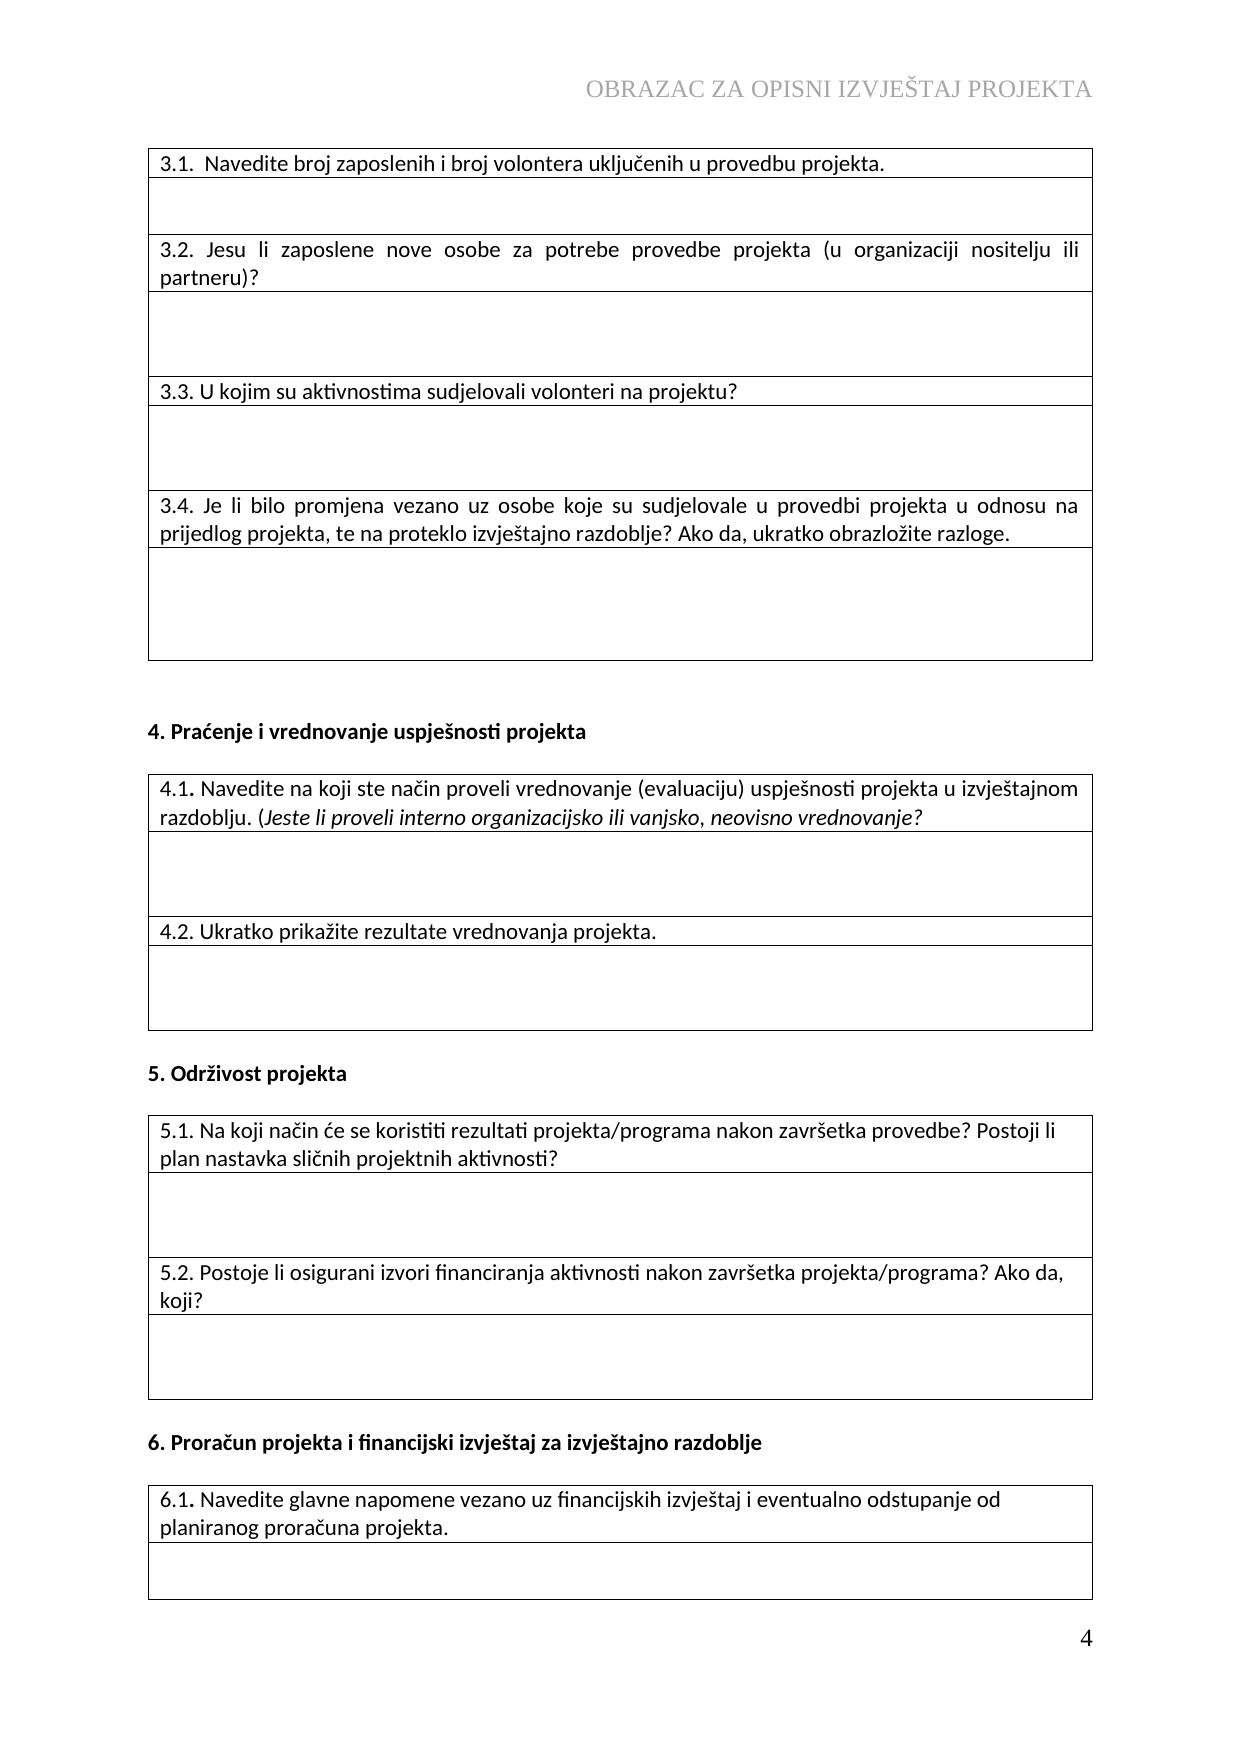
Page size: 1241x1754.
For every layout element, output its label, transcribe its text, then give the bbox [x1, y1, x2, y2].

table_cell [149, 1315, 1092, 1399]
table_header 4.1. Navedite na koji ste način proveli vrednovanje (evaluaciju) uspješnosti projekta u izvještajnom razdoblju. (Jeste li proveli interno organizacijsko ili vanjsko, neovisno vrednovanje? [149, 775, 1092, 831]
table_cell 3.3. U kojim su aktivnostima sudjelovali volonteri na projektu? [149, 377, 1092, 405]
text 6. Proračun projekta i financijski izvještaj za izvještajno razdoblje [148, 1428, 1092, 1456]
table_cell 4.2. Ukratko prikažite rezultate vrednovanja projekta. [149, 917, 1092, 945]
table_cell [149, 406, 1092, 490]
table_header 5.1. Na koji način će se koristiti rezultati projekta/programa nakon završetka provedbe? Postoji li plan nastavka sličnih projektnih aktivnosti? [149, 1116, 1092, 1172]
table_header 6.1. Navedite glavne napomene vezano uz financijskih izvještaj i eventualno odstupanje od planiranog proračuna projekta. [149, 1486, 1092, 1542]
table_cell 3.4. Je li bilo promjena vezano uz osobe koje su sudjelovale u provedbi projekta u odnosu na prijedlog projekta, te na proteklo izvještajno razdoblje? Ako da, ukratko obrazložite razloge. [149, 491, 1092, 547]
table_cell [149, 946, 1092, 1030]
table_cell [149, 1543, 1092, 1599]
table_cell [149, 832, 1092, 916]
table_cell 3.2. Jesu li zaposlene nove osobe za potrebe provedbe projekta (u organizaciji nositelju ili partneru)? [149, 235, 1092, 291]
table_header 3.1. Navedite broj zaposlenih i broj volontera uključenih u provedbu projekta. [149, 149, 1092, 177]
table_cell [149, 178, 1092, 234]
text 5. Održivost projekta [148, 1059, 1092, 1087]
table_cell [149, 1173, 1092, 1257]
table_cell [149, 548, 1092, 660]
table_cell 5.2. Postoje li osigurani izvori financiranja aktivnosti nakon završetka projekta/programa? Ako da, koji? [149, 1258, 1092, 1314]
text 4. Praćenje i vrednovanje uspješnosti projekta [148, 717, 1092, 746]
table_cell [149, 292, 1092, 376]
